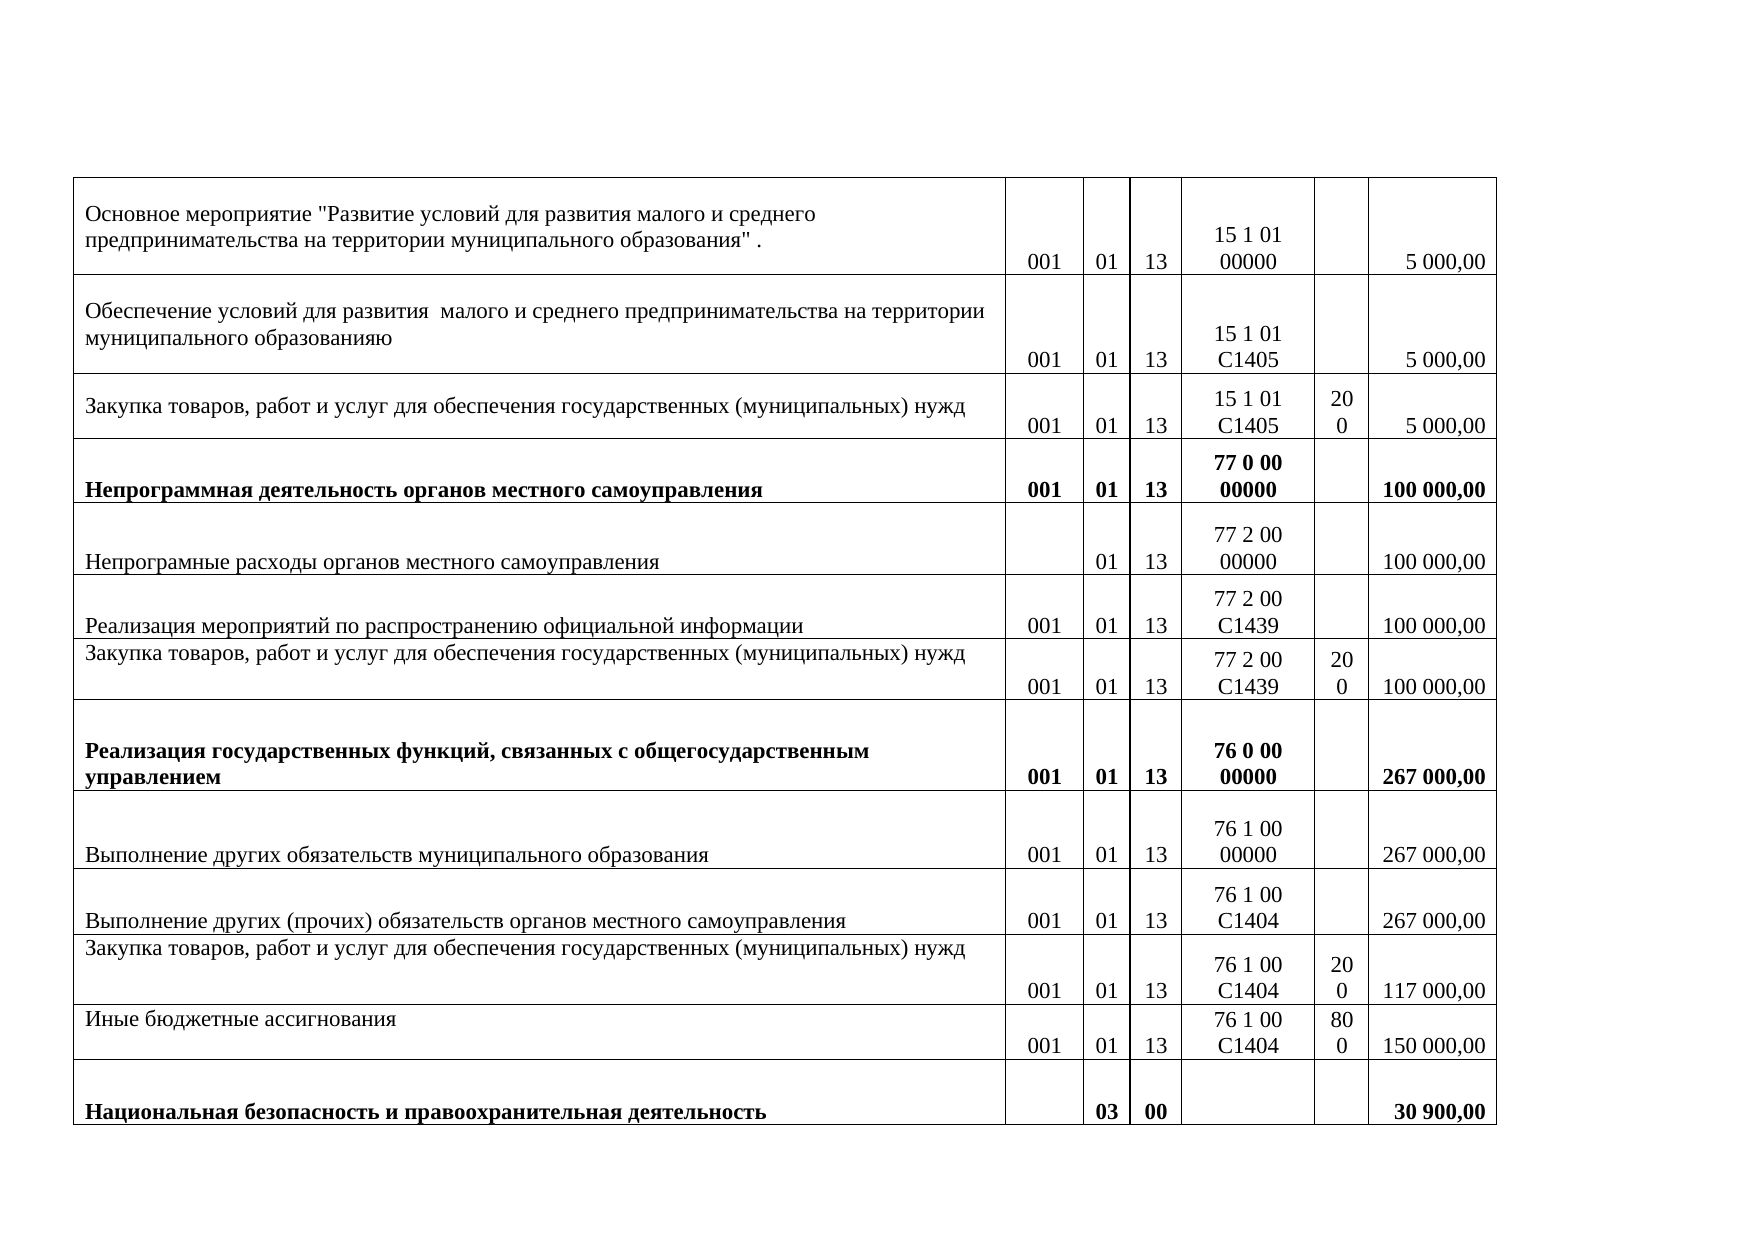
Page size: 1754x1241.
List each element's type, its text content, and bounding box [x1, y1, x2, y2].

table_cell Национальная безопасность и правоохранительная деятельность [74, 1060, 1005, 1124]
table_cell [1315, 178, 1368, 274]
table_cell 001 [1006, 639, 1083, 699]
table_cell 267 000,00 [1369, 700, 1496, 790]
table_cell 76 1 00 С1404 [1182, 869, 1314, 933]
table_cell 01 [1084, 869, 1129, 933]
table_cell 01 [1084, 503, 1129, 574]
table_cell 13 [1131, 1005, 1181, 1058]
table_cell [1315, 700, 1368, 790]
table_cell 150 000,00 [1369, 1005, 1496, 1058]
table_cell 76 1 00 С1404 [1182, 1005, 1314, 1058]
table_cell [1006, 503, 1083, 574]
table_cell 77 2 00 С1439 [1182, 575, 1314, 638]
table_cell Закупка товаров, работ и услуг для обеспечения государственных (муниципальных) нужд [74, 374, 1005, 438]
table_cell 77 0 00 00000 [1182, 439, 1314, 502]
table_cell 100 000,00 [1369, 503, 1496, 574]
table_cell [1182, 1060, 1314, 1124]
table_cell 117 000,00 [1369, 935, 1496, 1004]
table_cell 01 [1084, 1005, 1129, 1058]
table_cell 001 [1006, 275, 1083, 372]
table_cell 13 [1131, 575, 1181, 638]
table_cell [1315, 869, 1368, 933]
table_cell Реализация государственных функций, связанных с общегосударственным управлением [74, 700, 1005, 790]
table_cell 01 [1084, 374, 1129, 438]
table_cell 5 000,00 [1369, 374, 1496, 438]
table_cell 00 [1131, 1060, 1181, 1124]
table_cell 200 [1315, 639, 1368, 699]
table_cell 76 1 00 00000 [1182, 791, 1314, 868]
table_cell [1315, 791, 1368, 868]
table_cell 03 [1084, 1060, 1129, 1124]
table_cell 001 [1006, 575, 1083, 638]
table_cell 01 [1084, 439, 1129, 502]
table_cell Выполнение других обязательств муниципального образования [74, 791, 1005, 868]
table_cell 30 900,00 [1369, 1060, 1496, 1124]
table_cell 13 [1131, 700, 1181, 790]
table_cell [1315, 275, 1368, 372]
table_cell [1006, 1060, 1083, 1124]
table_cell 01 [1084, 700, 1129, 790]
table_cell Закупка товаров, работ и услуг для обеспечения государственных (муниципальных) нужд [74, 935, 1005, 1004]
table_cell 200 [1315, 374, 1368, 438]
table_cell 100 000,00 [1369, 439, 1496, 502]
table_cell Выполнение других (прочих) обязательств органов местного самоуправления [74, 869, 1005, 933]
table_cell Иные бюджетные ассигнования [74, 1005, 1005, 1058]
table_cell 01 [1084, 639, 1129, 699]
table_cell 200 [1315, 935, 1368, 1004]
table_cell 001 [1006, 791, 1083, 868]
table_cell 76 1 00 С1404 [1182, 935, 1314, 1004]
table_cell 01 [1084, 275, 1129, 372]
table_cell 100 000,00 [1369, 575, 1496, 638]
table_cell 01 [1084, 178, 1129, 274]
table_cell 5 000,00 [1369, 178, 1496, 274]
table_cell 77 2 00 С1439 [1182, 639, 1314, 699]
table_cell 001 [1006, 374, 1083, 438]
table_cell 15 1 01 00000 [1182, 178, 1314, 274]
table_cell 13 [1131, 503, 1181, 574]
table_cell 13 [1131, 374, 1181, 438]
table_cell 267 000,00 [1369, 869, 1496, 933]
table_cell [1315, 503, 1368, 574]
table_cell 01 [1084, 935, 1129, 1004]
table_cell 13 [1131, 639, 1181, 699]
table_cell 267 000,00 [1369, 791, 1496, 868]
table_cell 76 0 00 00000 [1182, 700, 1314, 790]
table_cell 13 [1131, 178, 1181, 274]
table_cell 13 [1131, 935, 1181, 1004]
table_cell 13 [1131, 791, 1181, 868]
table_cell 01 [1084, 575, 1129, 638]
table_cell 5 000,00 [1369, 275, 1496, 372]
table_cell 13 [1131, 869, 1181, 933]
table_cell 800 [1315, 1005, 1368, 1058]
table_cell Основное мероприятие "Развитие условий для развития малого и среднего предпринимательства на территории муниципального образования" . [74, 178, 1005, 274]
table_cell 100 000,00 [1369, 639, 1496, 699]
table_cell Непрограммная деятельность органов местного самоуправления [74, 439, 1005, 502]
table_cell [1315, 439, 1368, 502]
table_cell 001 [1006, 869, 1083, 933]
table_cell 77 2 00 00000 [1182, 503, 1314, 574]
table_cell [1315, 1060, 1368, 1124]
table_cell Закупка товаров, работ и услуг для обеспечения государственных (муниципальных) нужд [74, 639, 1005, 699]
table_cell 001 [1006, 178, 1083, 274]
table_cell 15 1 01 С1405 [1182, 374, 1314, 438]
table_cell 13 [1131, 439, 1181, 502]
table_cell Реализация мероприятий по распространению официальной информации [74, 575, 1005, 638]
table_cell Обеспечение условий для развития малого и среднего предпринимательства на территории муниципального образованияю [74, 275, 1005, 372]
table_cell 001 [1006, 439, 1083, 502]
table_cell 13 [1131, 275, 1181, 372]
table_cell Непрограмные расходы органов местного самоуправления [74, 503, 1005, 574]
table_cell 01 [1084, 791, 1129, 868]
table_cell 001 [1006, 1005, 1083, 1058]
table_cell 001 [1006, 935, 1083, 1004]
table_cell 001 [1006, 700, 1083, 790]
table_cell 15 1 01 С1405 [1182, 275, 1314, 372]
table_cell [1315, 575, 1368, 638]
